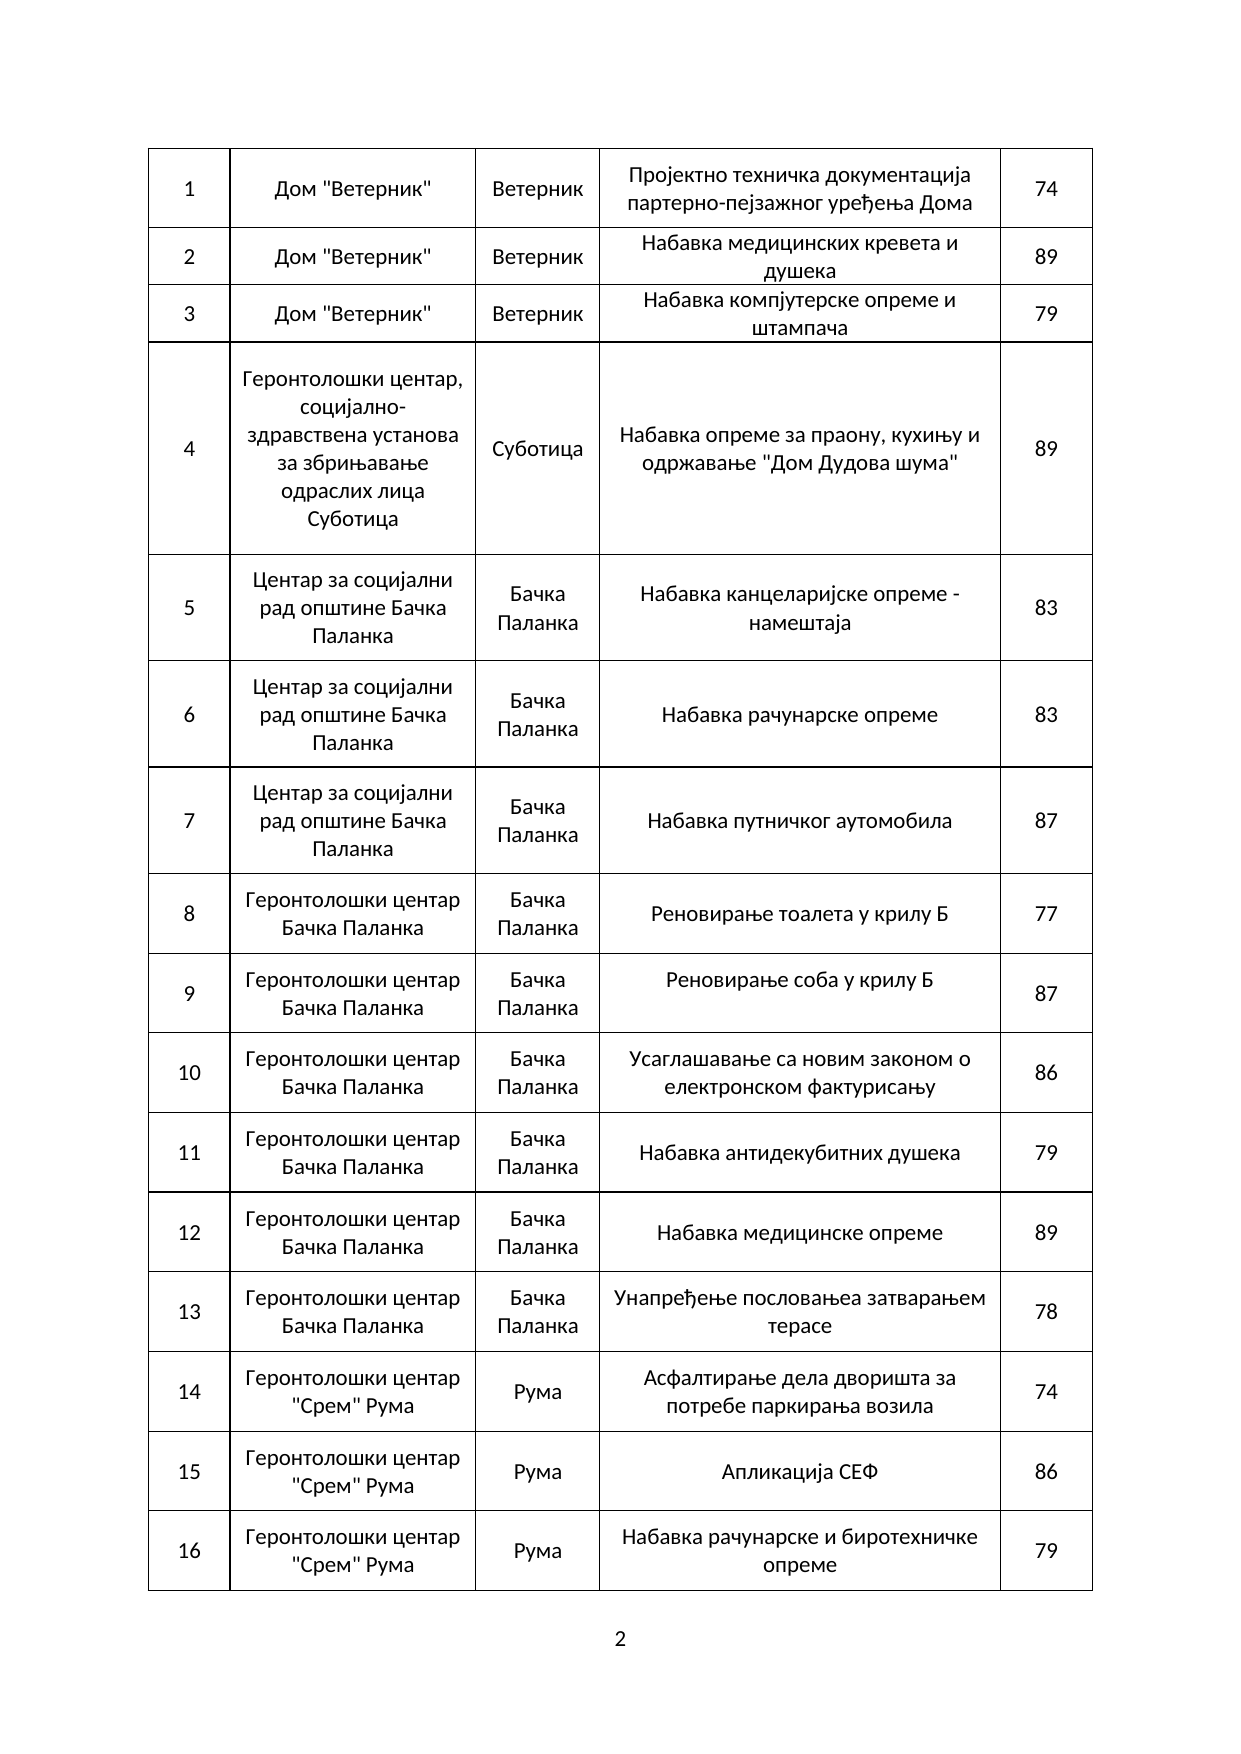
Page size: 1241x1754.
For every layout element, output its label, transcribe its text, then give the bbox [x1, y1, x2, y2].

table_cell Усаглашавање са новим законом о електронском фактурисању [600, 1033, 1000, 1112]
table_cell 9 [149, 954, 229, 1032]
table_cell 12 [149, 1193, 229, 1271]
table_cell Набавка опреме за праону, кухињу и одржавање "Дом Дудова шума" [600, 343, 1000, 554]
table_cell Асфалтирање дела дворишта за потребе паркирања возила [600, 1352, 1000, 1431]
table_cell 3 [149, 285, 229, 341]
table_cell Центар за социјални рад општине Бачка Паланка [231, 555, 475, 660]
table_cell Набавка путничког аутомобила [600, 768, 1000, 873]
table_cell 10 [149, 1033, 229, 1112]
table_cell 79 [1001, 285, 1092, 341]
table_cell Геронтолошки центар Бачка Паланка [231, 1033, 475, 1112]
table_cell Геронтолошки центар Бачка Паланка [231, 954, 475, 1032]
table_cell 79 [1001, 1511, 1092, 1590]
table_cell Дом "Ветерник" [231, 285, 475, 341]
table_cell Бачка Паланка [476, 1272, 599, 1351]
table_cell 13 [149, 1272, 229, 1351]
table_cell Ветерник [476, 228, 599, 284]
table_cell Бачка Паланка [476, 661, 599, 766]
table_cell Геронтолошки центар Бачка Паланка [231, 874, 475, 952]
table_cell 5 [149, 555, 229, 660]
table_cell 83 [1001, 555, 1092, 660]
table_cell 86 [1001, 1033, 1092, 1112]
table_cell Набавка медицинске опреме [600, 1193, 1000, 1271]
table_cell 79 [1001, 1113, 1092, 1191]
table_cell Апликација СЕФ [600, 1432, 1000, 1510]
table_cell Рума [476, 1432, 599, 1510]
table_cell Бачка Паланка [476, 954, 599, 1032]
table_cell 87 [1001, 954, 1092, 1032]
table_cell 77 [1001, 874, 1092, 952]
table_cell 15 [149, 1432, 229, 1510]
table_cell Центар за социјални рад општине Бачка Паланка [231, 768, 475, 873]
table_cell Бачка Паланка [476, 555, 599, 660]
table_cell Рума [476, 1511, 599, 1590]
table_cell 87 [1001, 768, 1092, 873]
table_cell Набавка медицинских кревета и душека [600, 228, 1000, 284]
table_cell 8 [149, 874, 229, 952]
table_cell Геронтолошки центар "Срем" Рума [231, 1432, 475, 1510]
table_cell Суботица [476, 343, 599, 554]
table_cell 6 [149, 661, 229, 766]
table_cell 7 [149, 768, 229, 873]
table_cell Бачка Паланка [476, 1033, 599, 1112]
table_cell Геронтолошки центар Бачка Паланка [231, 1272, 475, 1351]
table_cell Бачка Паланка [476, 1193, 599, 1271]
table_cell Геронтолошки центар Бачка Паланка [231, 1193, 475, 1271]
table_cell 74 [1001, 1352, 1092, 1431]
table_cell 16 [149, 1511, 229, 1590]
table_cell Реновирање тоалета у крилу Б [600, 874, 1000, 952]
table_cell 89 [1001, 343, 1092, 554]
table_cell Набавка рачунарске и биротехничке опреме [600, 1511, 1000, 1590]
table_cell Рума [476, 1352, 599, 1431]
table_cell Реновирање соба у крилу Б [600, 954, 1000, 1032]
table_cell Бачка Паланка [476, 768, 599, 873]
table_cell 4 [149, 343, 229, 554]
table_cell 83 [1001, 661, 1092, 766]
table_cell Унапређење пословањеа затварањем терасе [600, 1272, 1000, 1351]
table_cell Дом "Ветерник" [231, 149, 475, 227]
table_cell 1 [149, 149, 229, 227]
table_cell Геронтолошки центар "Срем" Рума [231, 1511, 475, 1590]
table_cell Набавка канцеларијске опреме - намештаја [600, 555, 1000, 660]
table_cell Геронтолошки центар, социјално-здравствена установа за збрињавање одраслих лица Суботица [231, 343, 475, 554]
table_cell 89 [1001, 1193, 1092, 1271]
table_cell 2 [149, 228, 229, 284]
table_cell Геронтолошки центар Бачка Паланка [231, 1113, 475, 1191]
table_cell 89 [1001, 228, 1092, 284]
table_cell Набавка компјутерске опреме и штампача [600, 285, 1000, 341]
table_cell 86 [1001, 1432, 1092, 1510]
table_cell Геронтолошки центар "Срем" Рума [231, 1352, 475, 1431]
table_cell Пројектно техничка документација партерно-пејзажног уређења Дома [600, 149, 1000, 227]
table_cell 14 [149, 1352, 229, 1431]
table_cell Центар за социјални рад општине Бачка Паланка [231, 661, 475, 766]
table_cell Бачка Паланка [476, 1113, 599, 1191]
table_cell Бачка Паланка [476, 874, 599, 952]
table_cell 74 [1001, 149, 1092, 227]
table_cell Набавка антидекубитних душека [600, 1113, 1000, 1191]
table_cell 11 [149, 1113, 229, 1191]
table_cell Дом "Ветерник" [231, 228, 475, 284]
table_cell 78 [1001, 1272, 1092, 1351]
table_cell Набавка рачунарске опреме [600, 661, 1000, 766]
table_cell Ветерник [476, 149, 599, 227]
table_cell Ветерник [476, 285, 599, 341]
